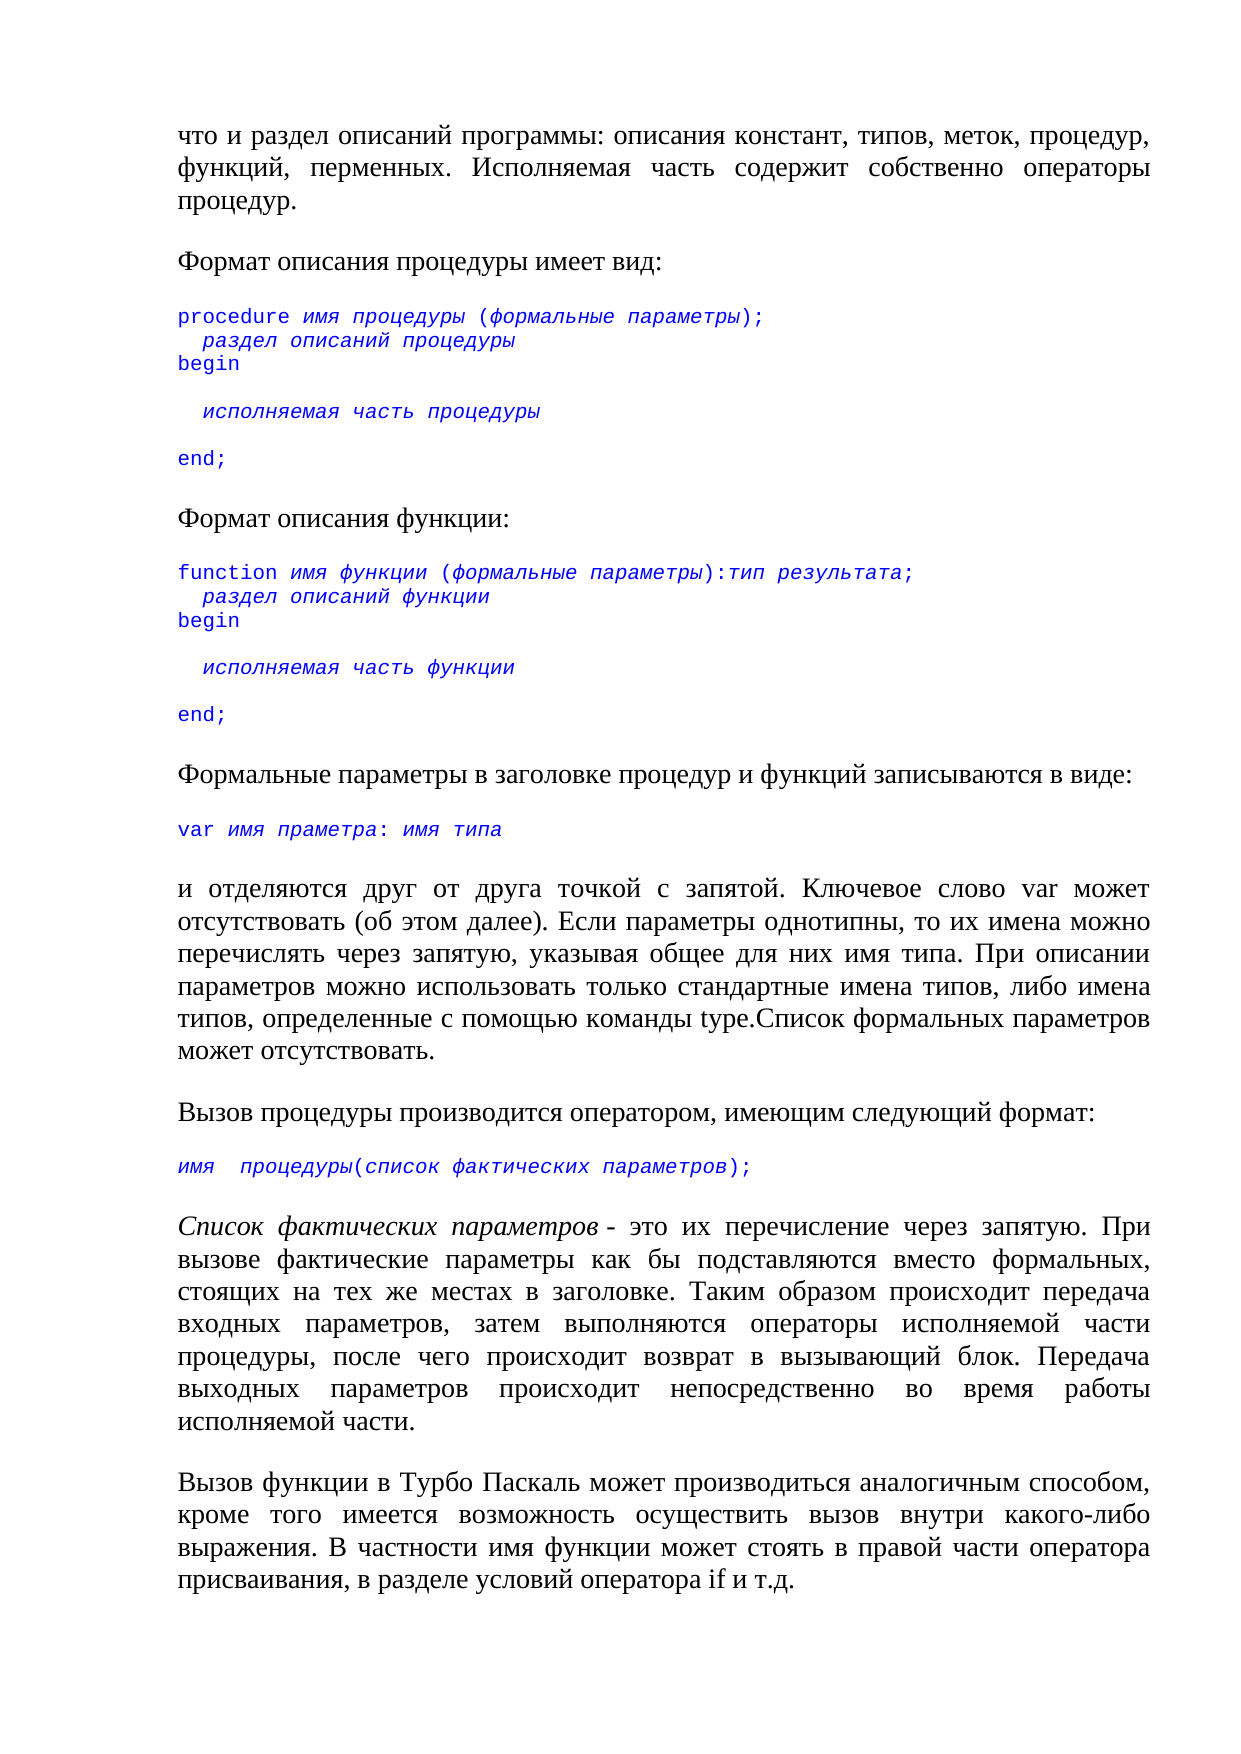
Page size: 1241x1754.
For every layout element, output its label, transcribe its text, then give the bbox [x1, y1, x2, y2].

text раздел описаний функции [177, 586, 1152, 609]
text end; [177, 704, 1152, 728]
text Формат описания функции: [177, 501, 1152, 533]
text procedure имя процедуры (формальные параметры); [177, 306, 1152, 330]
text исполняемая часть процедуры [177, 401, 1152, 424]
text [177, 118, 1152, 215]
text begin [177, 609, 1152, 633]
text раздел описаний процедуры [177, 330, 1152, 353]
text begin [177, 353, 1152, 377]
text function имя функции (формальные параметры):тип результата; [177, 562, 1152, 586]
text Вызов процедуры производится оператором, имеющим следующий формат: [177, 1095, 1152, 1127]
text Формальные параметры в заголовке процедур и функций записываются в виде: [177, 757, 1152, 789]
text имя процедуры(список фактических параметров); [177, 1156, 1152, 1180]
text Вызов функции в Турбо Паскаль может производиться аналогичным способом, кроме того имеется возможность осуществить вызов внутри какого-либо выражения. В частности имя функции может стоять в правой части оператора присваивания, в разделе условий оператора if и т.д. [177, 1465, 1152, 1595]
text Формат описания процедуры имеет вид: [177, 244, 1152, 277]
text и отделяются друг от друга точкой с запятой. Ключевое слово var может отсутствовать (об этом далее). Если параметры однотипны, то их имена можно перечислять через запятую, указывая общее для них имя типа. При описании параметров можно использовать только стандартные имена типов, либо имена типов, определенные с помощью команды type.Список формальных параметров может отсутствовать. [177, 871, 1152, 1066]
text Список фактических параметров - это их перечисление через запятую. При вызове фактические параметры как бы подставляются вместо формальных, стоящих на тех же местах в заголовке. Таким образом происходит передача входных параметров, затем выполняются операторы исполняемой части процедуры, после чего происходит возврат в вызывающий блок. Передача выходных параметров происходит непосредственно во время работы исполняемой части. [177, 1209, 1152, 1436]
text исполняемая часть функции [177, 657, 1152, 681]
text end; [177, 448, 1152, 472]
text var имя праметра: имя типа [177, 818, 1152, 842]
